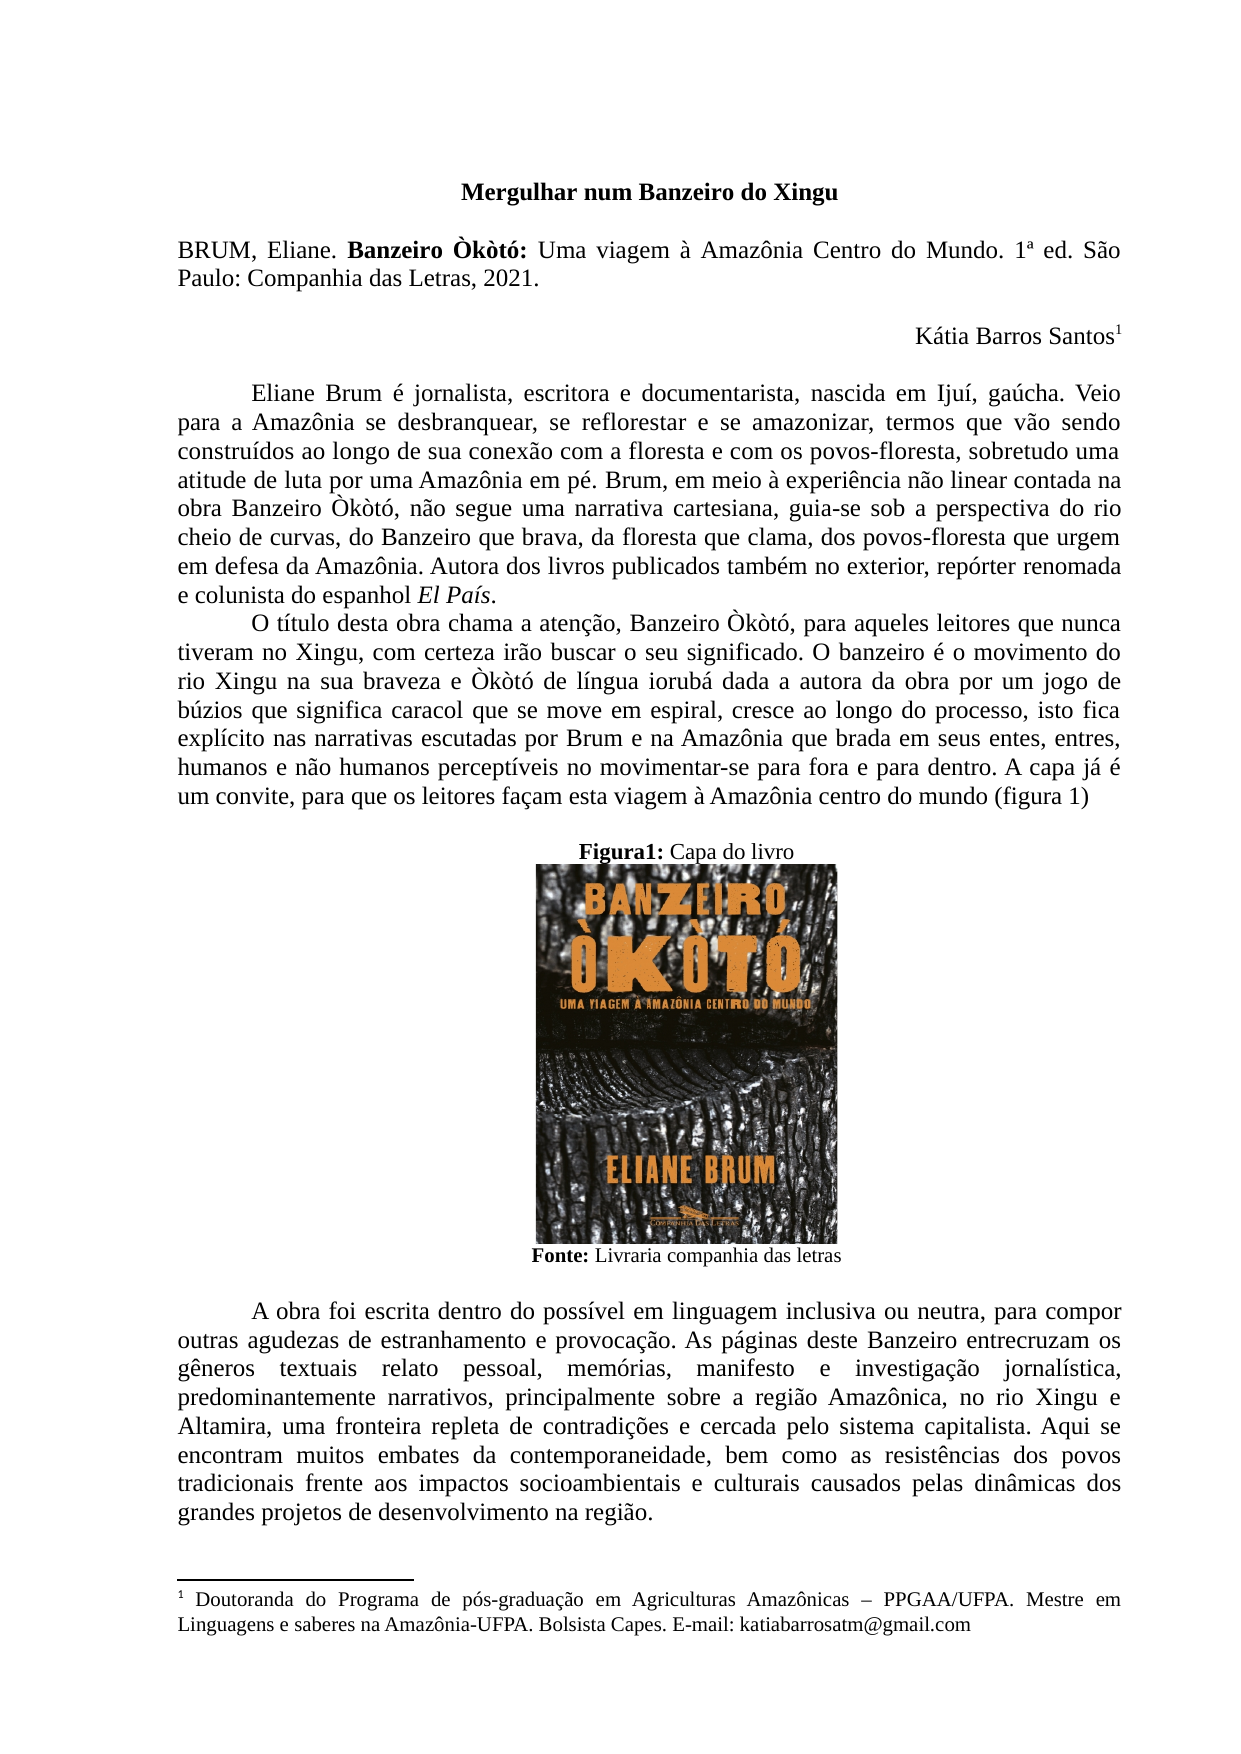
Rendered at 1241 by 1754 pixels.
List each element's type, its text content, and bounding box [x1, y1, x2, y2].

text Eliane Brum é jornalista, escritora e documentarista, nascida em Ijuí, gaúcha. Veio para a Amazônia se desbranquear, se reflorestar e se amazonizar, termos que vão sendo construídos ao longo de sua conexão com a floresta e com os povos-floresta, sobretudo uma atitude de luta por uma Amazônia em pé. Brum, em meio à experiência não linear contada na obra Banzeiro Òkòtó, não segue uma narrativa cartesiana, guia-se sob a perspectiva do rio cheio de curvas, do Banzeiro que brava, da floresta que clama, dos povos-floresta que urgem em defesa da Amazônia. Autora dos livros publicados também no exterior, repórter renomada e colunista do espanhol El País. [177, 465, 1122, 608]
text O título desta obra chama a atenção, Banzeiro Òkòtó, para aqueles leitores que nunca tiveram no Xingu, com certeza irão buscar o seu significado. O banzeiro é o movimento do rio Xingu na sua braveza e Òkòtó de língua iorubá dada a autora da obra por um jogo de búzios que significa caracol que se move em espiral, cresce ao longo do processo, isto fica explícito nas narrativas escutadas por Brum e na Amazônia que brada em seus entes, entres, humanos e não humanos perceptíveis no movimentar-se para fora e para dentro. A capa já é um convite, para que os leitores façam esta viagem à Amazônia centro do mundo (figura 1) [177, 608, 1122, 810]
text Fonte: Livraria companhia das letras [177, 1243, 1122, 1267]
picture [535, 864, 838, 1244]
text Figura1: Capa do livro [177, 838, 1122, 865]
text BRUM, Eliane. Banzeiro Òkòtó: Uma viagem à Amazônia Centro do Mundo. 1ª ed. São Paulo: Companhia das Letras, 2021. [177, 235, 1122, 292]
text Eliane Brum é jornalista, escritora e documentarista, nascida em Ijuí, gaúcha. Veio para a Amazônia se desbranquear, se reflorestar e se amazonizar, termos que vão sendo construídos ao longo de sua conexão com a floresta e com os povos-floresta, sobretudo uma atitude de luta por uma Amazônia em pé. Brum, em meio à experiência não linear contada na obra Banzeiro Òkòtó, não segue uma narrativa cartesiana, guia-se sob a perspectiva do rio cheio de curvas, do Banzeiro que brava, da floresta que clama, dos povos-floresta que urgem em defesa da Amazônia. Autora dos livros publicados também no exterior, repórter renomada e colunista do espanhol El País. [177, 378, 1122, 436]
text Kátia Barros Santos [177, 321, 1122, 350]
text A obra foi escrita dentro do possível em linguagem inclusiva ou neutra, para compor outras agudezas de estranhamento e provocação. As páginas deste Banzeiro entrecruzam os gêneros textuais relato pessoal, memórias, manifesto e investigação jornalística, predominantemente narrativos, principalmente sobre a região Amazônica, no rio Xingu e Altamira, uma fronteira repleta de contradições e cercada pelo sistema capitalista. Aqui se encontram muitos embates da contemporaneidade, bem como as resistências dos povos tradicionais frente aos impactos socioambientais e culturais causados pelas dinâmicas dos grandes projetos de desenvolvimento na região. [177, 1296, 1122, 1526]
text Mergulhar num Banzeiro do Xingu [177, 177, 1122, 206]
